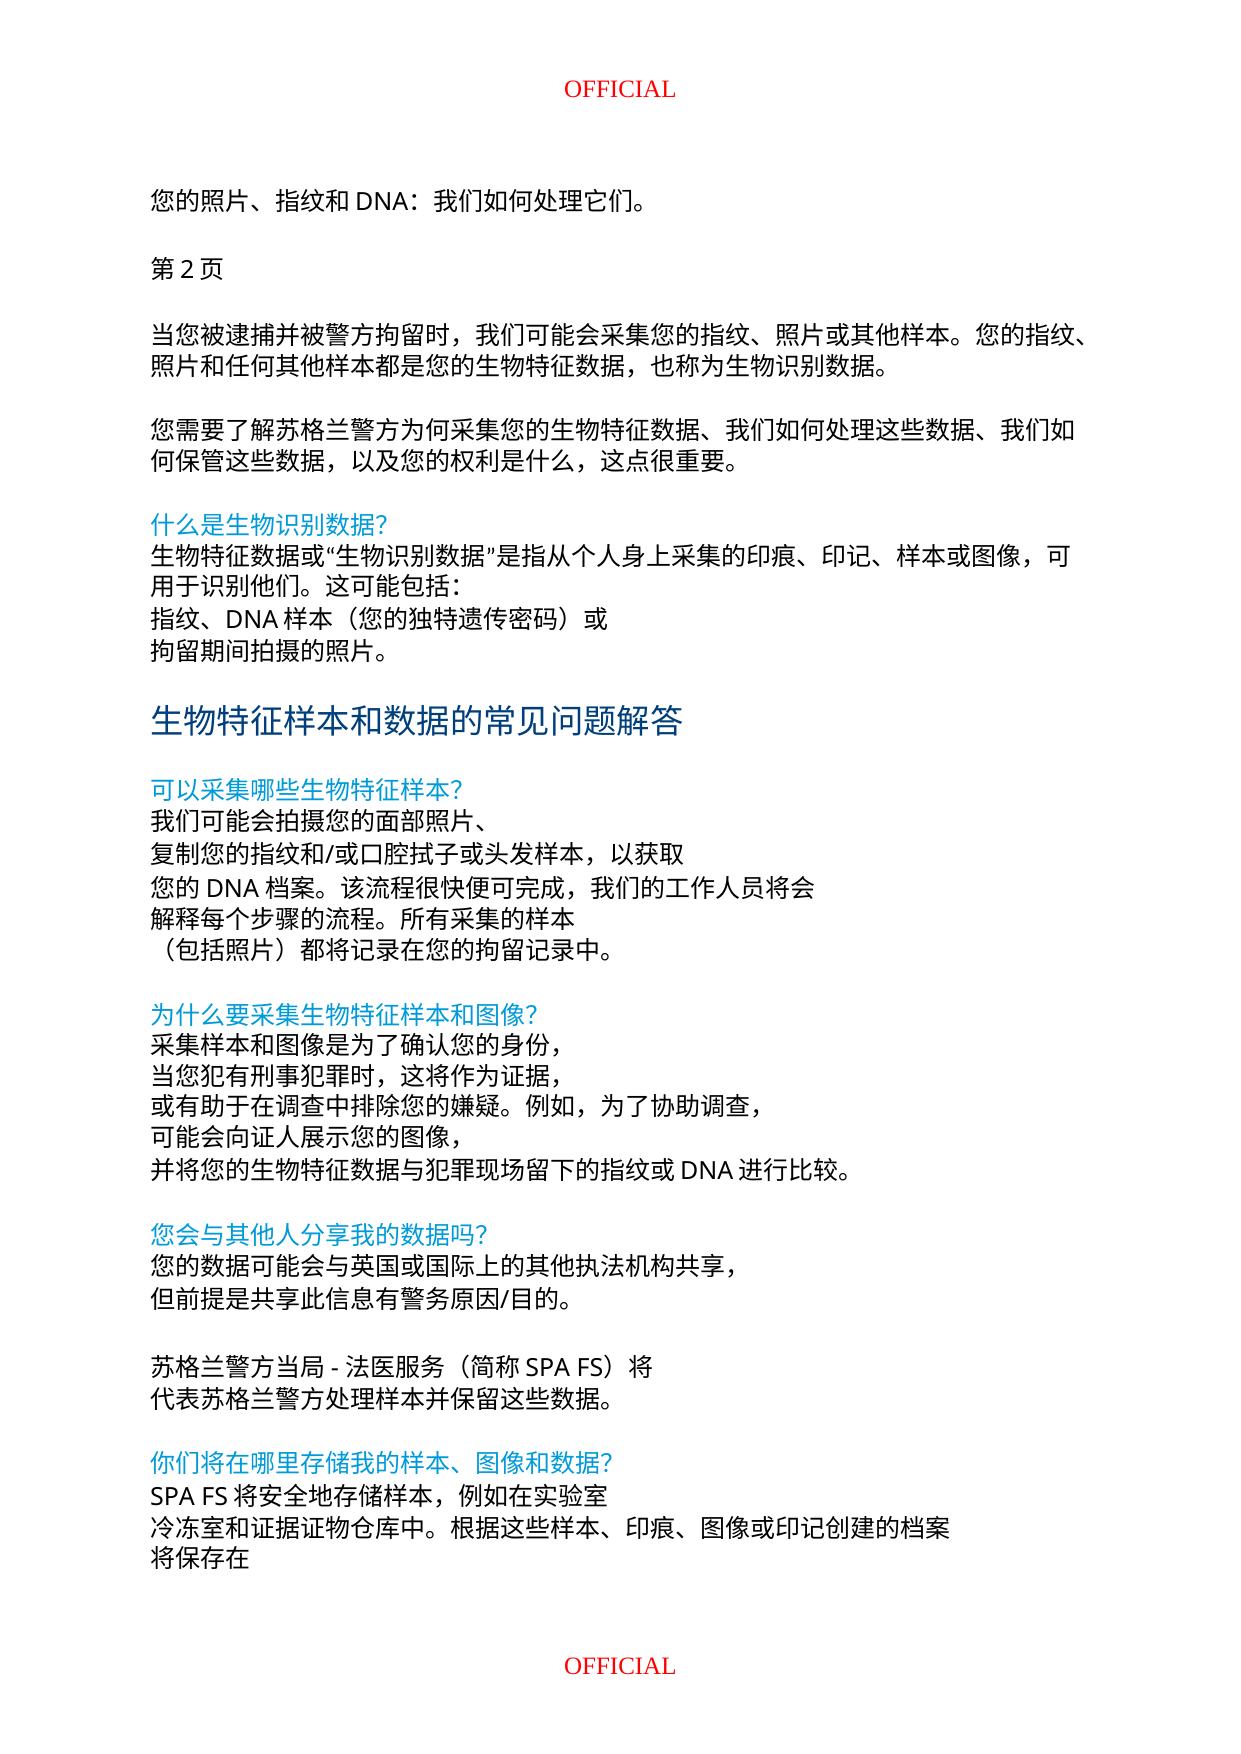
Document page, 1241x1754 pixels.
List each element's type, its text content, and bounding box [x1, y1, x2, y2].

text 当您被逮捕并被警方拘留时，我们可能会采集您的指纹、照片或其他样本。您的指纹、照片和任何其他样本都是您的生物特征数据，也称为生物识别数据。 [150, 320, 1090, 381]
text SPA FS将安全地存储样本，例如在实验室 [150, 1479, 1090, 1513]
text 采集样本和图像是为了确认您的身份， [150, 1030, 1090, 1061]
text 或有助于在调查中排除您的嫌疑。例如，为了协助调查， [150, 1091, 1090, 1122]
text 指纹、DNA样本（您的独特遗传密码）或 [150, 602, 1090, 636]
text 可以采集哪些生物特征样本？ [150, 776, 1090, 806]
text 将保存在 [150, 1543, 1090, 1574]
text 您会与其他人分享我的数据吗？ [150, 1221, 1090, 1251]
text 可能会向证人展示您的图像， [150, 1122, 1090, 1152]
text 当您犯有刑事犯罪时，这将作为证据， [150, 1061, 1090, 1091]
text 但前提是共享此信息有警务原因/目的。 [150, 1282, 1090, 1316]
text 解释每个步骤的流程。所有采集的样本 [150, 905, 1090, 935]
text 我们可能会拍摄您的面部照片、 [150, 806, 1090, 837]
text 拘留期间拍摄的照片。 [150, 636, 1090, 667]
text 生物特征样本和数据的常见问题解答 [150, 701, 1090, 741]
text 第2页 [150, 252, 1090, 286]
text 苏格兰警方当局 - 法医服务（简称SPA FS）将 [150, 1350, 1090, 1384]
text 并将您的生物特征数据与犯罪现场留下的指纹或DNA进行比较。 [150, 1152, 1090, 1186]
text 为什么要采集生物特征样本和图像？ [150, 1000, 1090, 1030]
text 代表苏格兰警方处理样本并保留这些数据。 [150, 1384, 1090, 1414]
text 您需要了解苏格兰警方为何采集您的生物特征数据、我们如何处理这些数据、我们如何保管这些数据，以及您的权利是什么，这点很重要。 [150, 415, 1090, 476]
text 冷冻室和证据证物仓库中。根据这些样本、印痕、图像或印记创建的档案 [150, 1513, 1090, 1543]
text 什么是生物识别数据？ [150, 511, 1090, 541]
text 您的照片、指纹和DNA：我们如何处理它们。 [150, 184, 1090, 218]
text 复制您的指纹和/或口腔拭子或头发样本，以获取 [150, 837, 1090, 871]
text 你们将在哪里存储我的样本、图像和数据？ [150, 1448, 1090, 1479]
text 生物特征数据或“生物识别数据”是指从个人身上采集的印痕、印记、样本或图像，可用于识别他们。这可能包括： [150, 541, 1090, 602]
text 您的 DNA 档案。该流程很快便可完成，我们的工作人员将会 [150, 871, 1090, 905]
text 您的数据可能会与英国或国际上的其他执法机构共享， [150, 1251, 1090, 1282]
text （包括照片）都将记录在您的拘留记录中。 [150, 935, 1090, 966]
